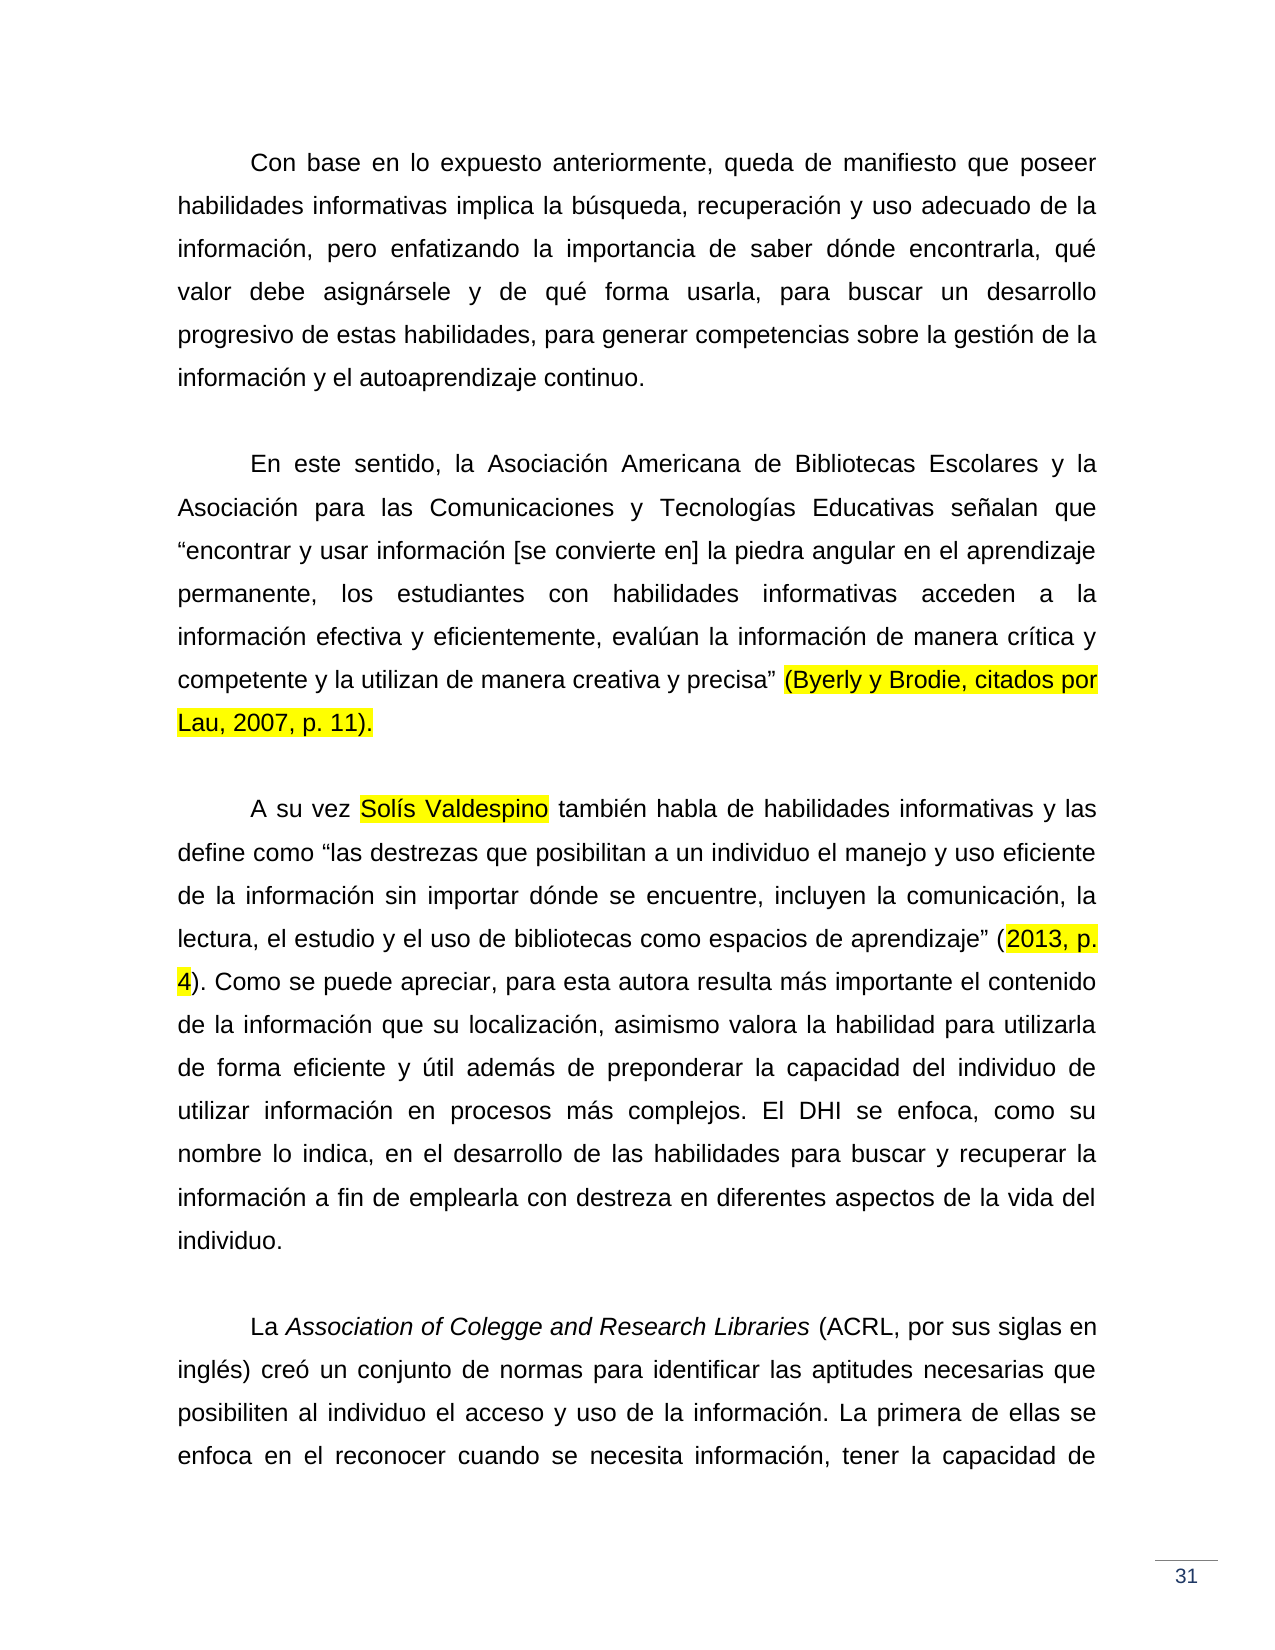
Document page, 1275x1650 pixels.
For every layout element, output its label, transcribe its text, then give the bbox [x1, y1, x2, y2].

text A su vez Solís Valdespino también habla de habilidades informativas y las define como “las destrezas que posibilitan a un individuo el manejo y uso eficiente de la información sin importar dónde se encuentre, incluyen la comunicación, la lectura, el estudio y el uso de bibliotecas como espacios de aprendizaje” (2013, p. 4). Como se puede apreciar, para esta autora resulta más importante el contenido de la información que su localización, asimismo valora la habilidad para utilizarla de forma eficiente y útil además de preponderar la capacidad del individuo de utilizar información en procesos más complejos. El DHI se enfoca, como su nombre lo indica, en el desarrollo de las habilidades para buscar y recuperar la información a fin de emplearla con destreza en diferentes aspectos de la vida del individuo. [177, 794, 1098, 1254]
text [177, 1312, 1098, 1470]
text En este sentido, la Asociación Americana de Bibliotecas Escolares y la Asociación para las Comunicaciones y Tecnologías Educativas señalan que “encontrar y usar información [se convierte en] la piedra angular en el aprendizaje permanente, los estudiantes con habilidades informativas acceden a la información efectiva y eficientemente, evalúan la información de manera crítica y competente y la utilizan de manera creativa y precisa” (Byerly y Brodie, citados por Lau, 2007, p. 11). [177, 449, 1098, 737]
text Con base en lo expuesto anteriormente, queda de manifiesto que poseer habilidades informativas implica la búsqueda, recuperación y uso adecuado de la información, pero enfatizando la importancia de saber dónde encontrarla, qué valor debe asignársele y de qué forma usarla, para buscar un desarrollo progresivo de estas habilidades, para generar competencias sobre la gestión de la información y el autoaprendizaje continuo. [177, 148, 1098, 392]
